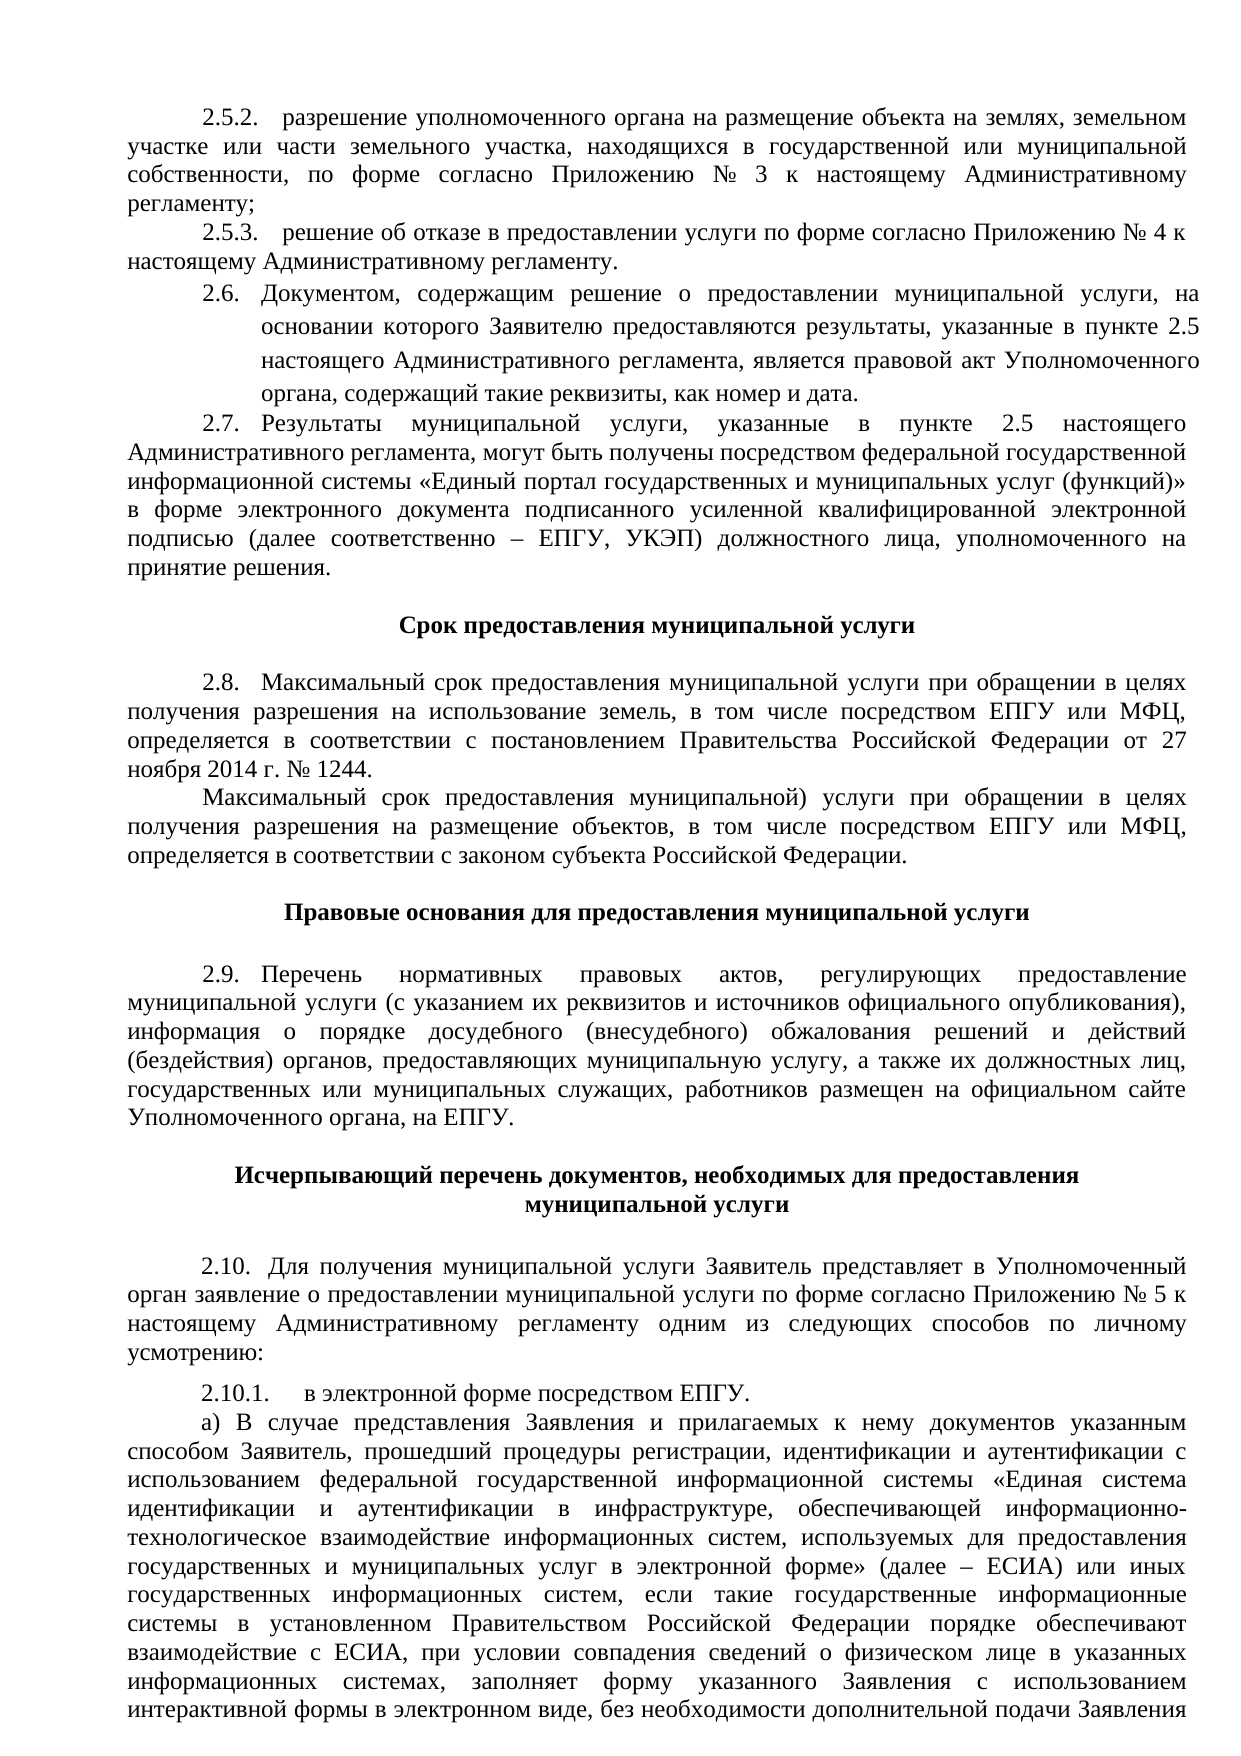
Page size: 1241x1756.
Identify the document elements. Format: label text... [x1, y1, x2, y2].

list разрешение уполномоченного органа на размещение объекта на землях, земельном участке или части земельного участка, находящихся в государственной или муниципальной собственности, по форме согласно Приложению № 3 к настоящему Административному регламенту; [127, 102, 1187, 217]
list Максимальный срок предоставления муниципальной услуги при обращении в целях получения разрешения на использование земель, в том числе посредством ЕПГУ или МФЦ, определяется в соответствии с постановлением Правительства Российской Федерации от 27 ноября 2014 г. № 1244. [127, 667, 1187, 782]
text Максимальный срок предоставления муниципальной) услуги при обращении в целях получения разрешения на размещение объектов, в том числе посредством ЕПГУ или МФЦ, определяется в соответствии с законом субъекта Российской Федерации. [127, 782, 1187, 869]
list Результаты муниципальной услуги, указанные в пункте 2.5 настоящего Административного регламента, могут быть получены посредством федеральной государственной информационной системы «Единый портал государственных и муниципальных услуг (функций)» в форме электронного документа подписанного усиленной квалифицированной электронной подписью (далее соответственно – ЕПГУ, УКЭП) должностного лица, уполномоченного на принятие решения. [127, 408, 1187, 581]
subtitle Правовые основания для предоставления муниципальной услуги [153, 897, 1161, 926]
list Перечень нормативных правовых актов, регулирующих предоставление муниципальной услуги (с указанием их реквизитов и источников официального опубликования), информация о порядке досудебного (внесудебного) обжалования решений и действий (бездействия) органов, предоставляющих муниципальную услугу, а также их должностных лиц, государственных или муниципальных служащих, работников размещен на официальном сайте Уполномоченного органа, на ЕПГУ. [127, 959, 1187, 1131]
subtitle Исчерпывающий перечень документов, необходимых для предоставления муниципальной услуги [153, 1160, 1161, 1218]
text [127, 1407, 1188, 1723]
subtitle Срок предоставления муниципальной услуги [153, 610, 1161, 639]
list Для получения муниципальной услуги Заявитель представляет в Уполномоченный орган заявление о предоставлении муниципальной услуги по форме согласно Приложению № 5 к настоящему Административному регламенту одним из следующих способов по личному усмотрению: [127, 1251, 1187, 1366]
list решение об отказе в предоставлении услуги по форме согласно Приложению № 4 к настоящему Административному регламенту. [127, 217, 1187, 274]
list в электронной форме посредством ЕПГУ. [201, 1378, 1201, 1407]
list Документом, содержащим решение о предоставлении муниципальной услуги, на основании которого Заявителю предоставляются результаты, указанные в пункте 2.5 настоящего Административного регламента, является правовой акт Уполномоченного органа, содержащий такие реквизиты, как номер и дата. [202, 274, 1201, 408]
